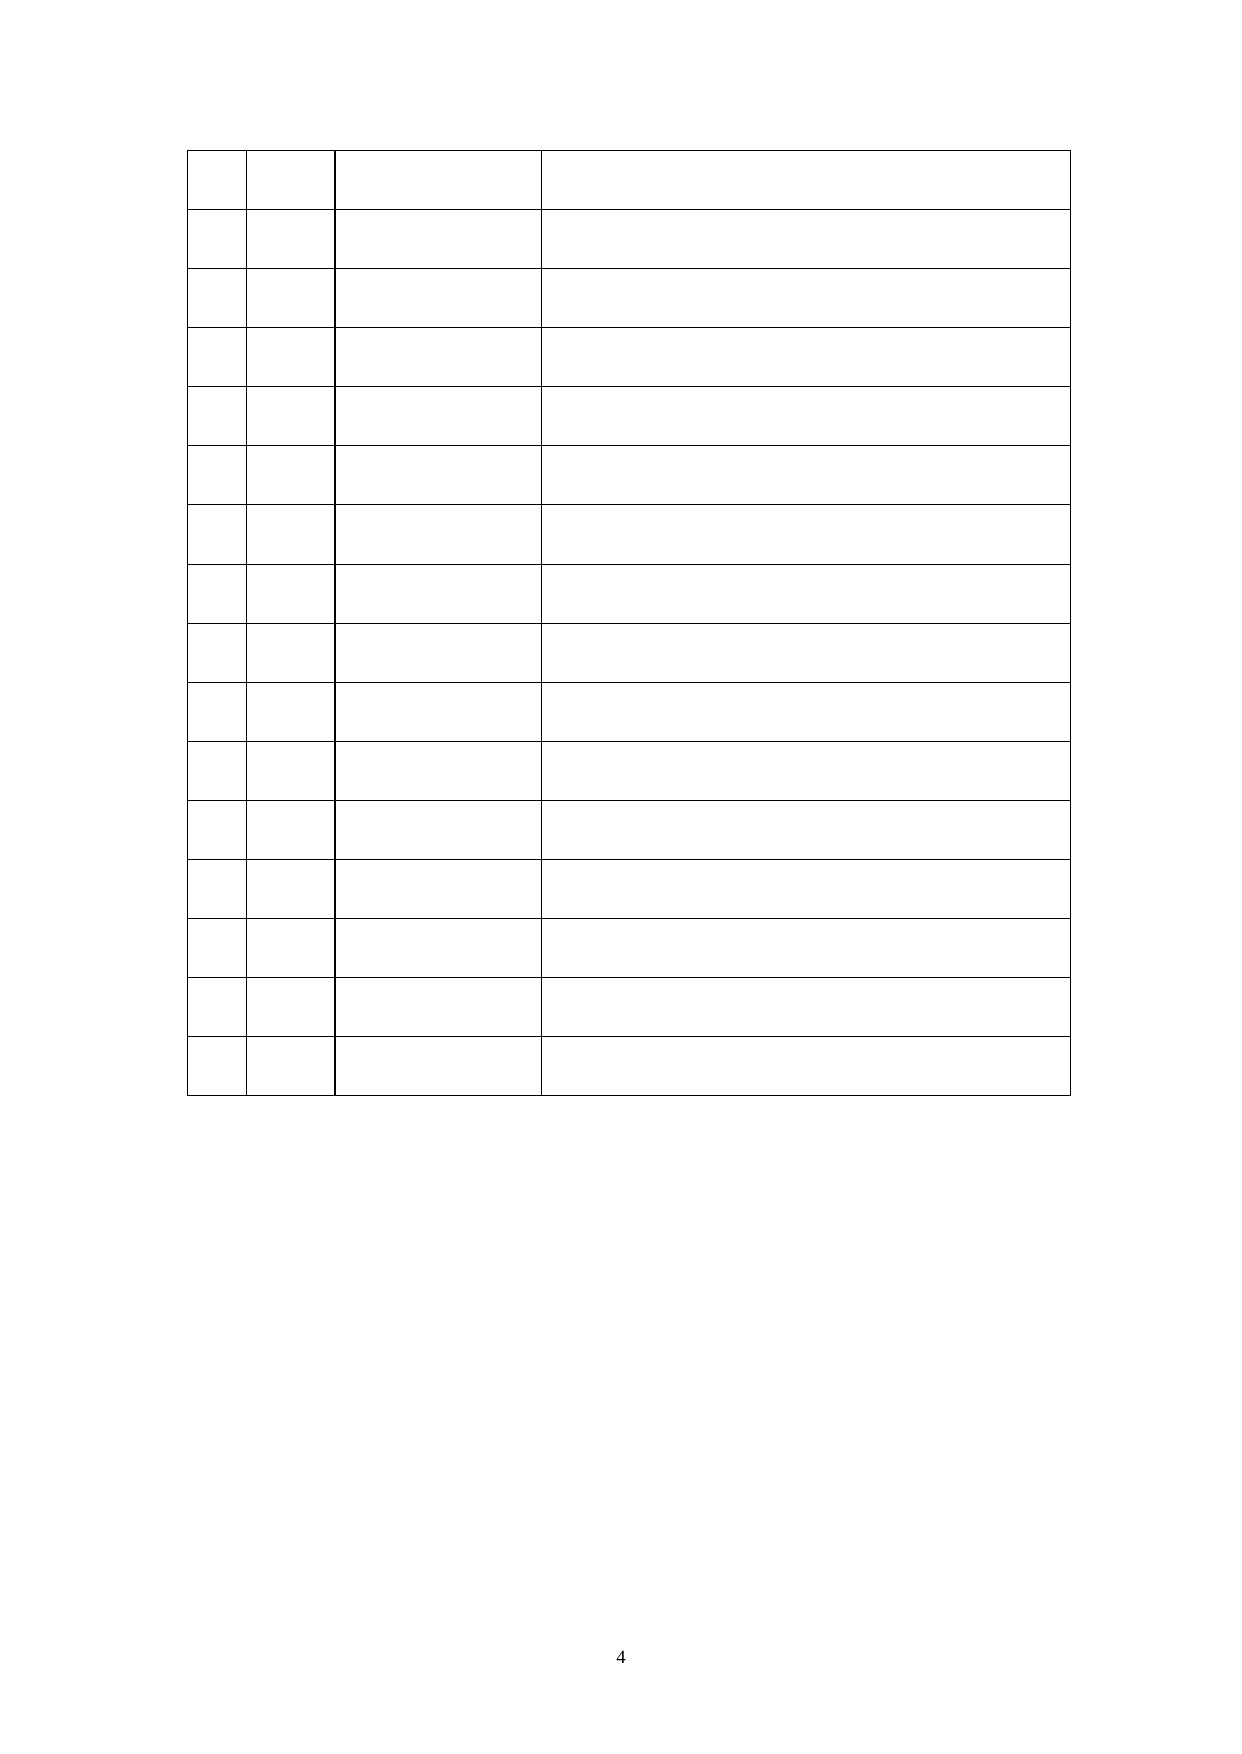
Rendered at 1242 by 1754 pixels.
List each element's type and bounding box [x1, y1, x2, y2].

table_cell [188, 387, 246, 445]
table_cell [247, 624, 334, 682]
table_cell [247, 860, 334, 918]
table_cell [188, 1037, 246, 1095]
table_cell [336, 387, 541, 445]
table_cell [336, 978, 541, 1036]
table_cell [336, 446, 541, 504]
table_cell [247, 505, 334, 563]
table_cell [247, 387, 334, 445]
table_cell [336, 683, 541, 741]
table_cell [247, 742, 334, 800]
table_cell [188, 860, 246, 918]
table_cell [188, 919, 246, 977]
table_cell [188, 151, 246, 209]
table_cell [188, 624, 246, 682]
table_cell [542, 742, 1070, 800]
table_cell [542, 1037, 1070, 1095]
table_cell [247, 210, 334, 268]
table_cell [247, 328, 334, 386]
table_cell [542, 801, 1070, 859]
table_cell [188, 683, 246, 741]
table_cell [542, 328, 1070, 386]
table_cell [336, 210, 541, 268]
table_cell [247, 1037, 334, 1095]
table_cell [247, 919, 334, 977]
table_cell [188, 210, 246, 268]
table_cell [336, 565, 541, 622]
table_cell [542, 565, 1070, 622]
table_cell [247, 978, 334, 1036]
table_cell [542, 505, 1070, 563]
table_cell [188, 742, 246, 800]
table_cell [188, 978, 246, 1036]
table_cell [336, 269, 541, 327]
table_cell [188, 269, 246, 327]
table_cell [336, 919, 541, 977]
table_cell [336, 860, 541, 918]
table_cell [247, 683, 334, 741]
table_cell [336, 742, 541, 800]
table_cell [542, 387, 1070, 445]
table_cell [188, 505, 246, 563]
table_cell [542, 683, 1070, 741]
table_cell [336, 505, 541, 563]
table_cell [336, 328, 541, 386]
table_cell [542, 860, 1070, 918]
table_cell [188, 446, 246, 504]
table_cell [188, 328, 246, 386]
table_cell [542, 919, 1070, 977]
table_cell [247, 269, 334, 327]
table_cell [188, 801, 246, 859]
table_cell [542, 624, 1070, 682]
table_cell [336, 801, 541, 859]
table_cell [247, 565, 334, 622]
table_cell [336, 151, 541, 209]
table_cell [336, 624, 541, 682]
table_cell [542, 151, 1070, 209]
table_cell [542, 978, 1070, 1036]
table_cell [247, 151, 334, 209]
table_cell [542, 269, 1070, 327]
table_cell [188, 565, 246, 622]
table_cell [542, 210, 1070, 268]
table_cell [542, 446, 1070, 504]
table_cell [247, 801, 334, 859]
table_cell [336, 1037, 541, 1095]
table_cell [247, 446, 334, 504]
